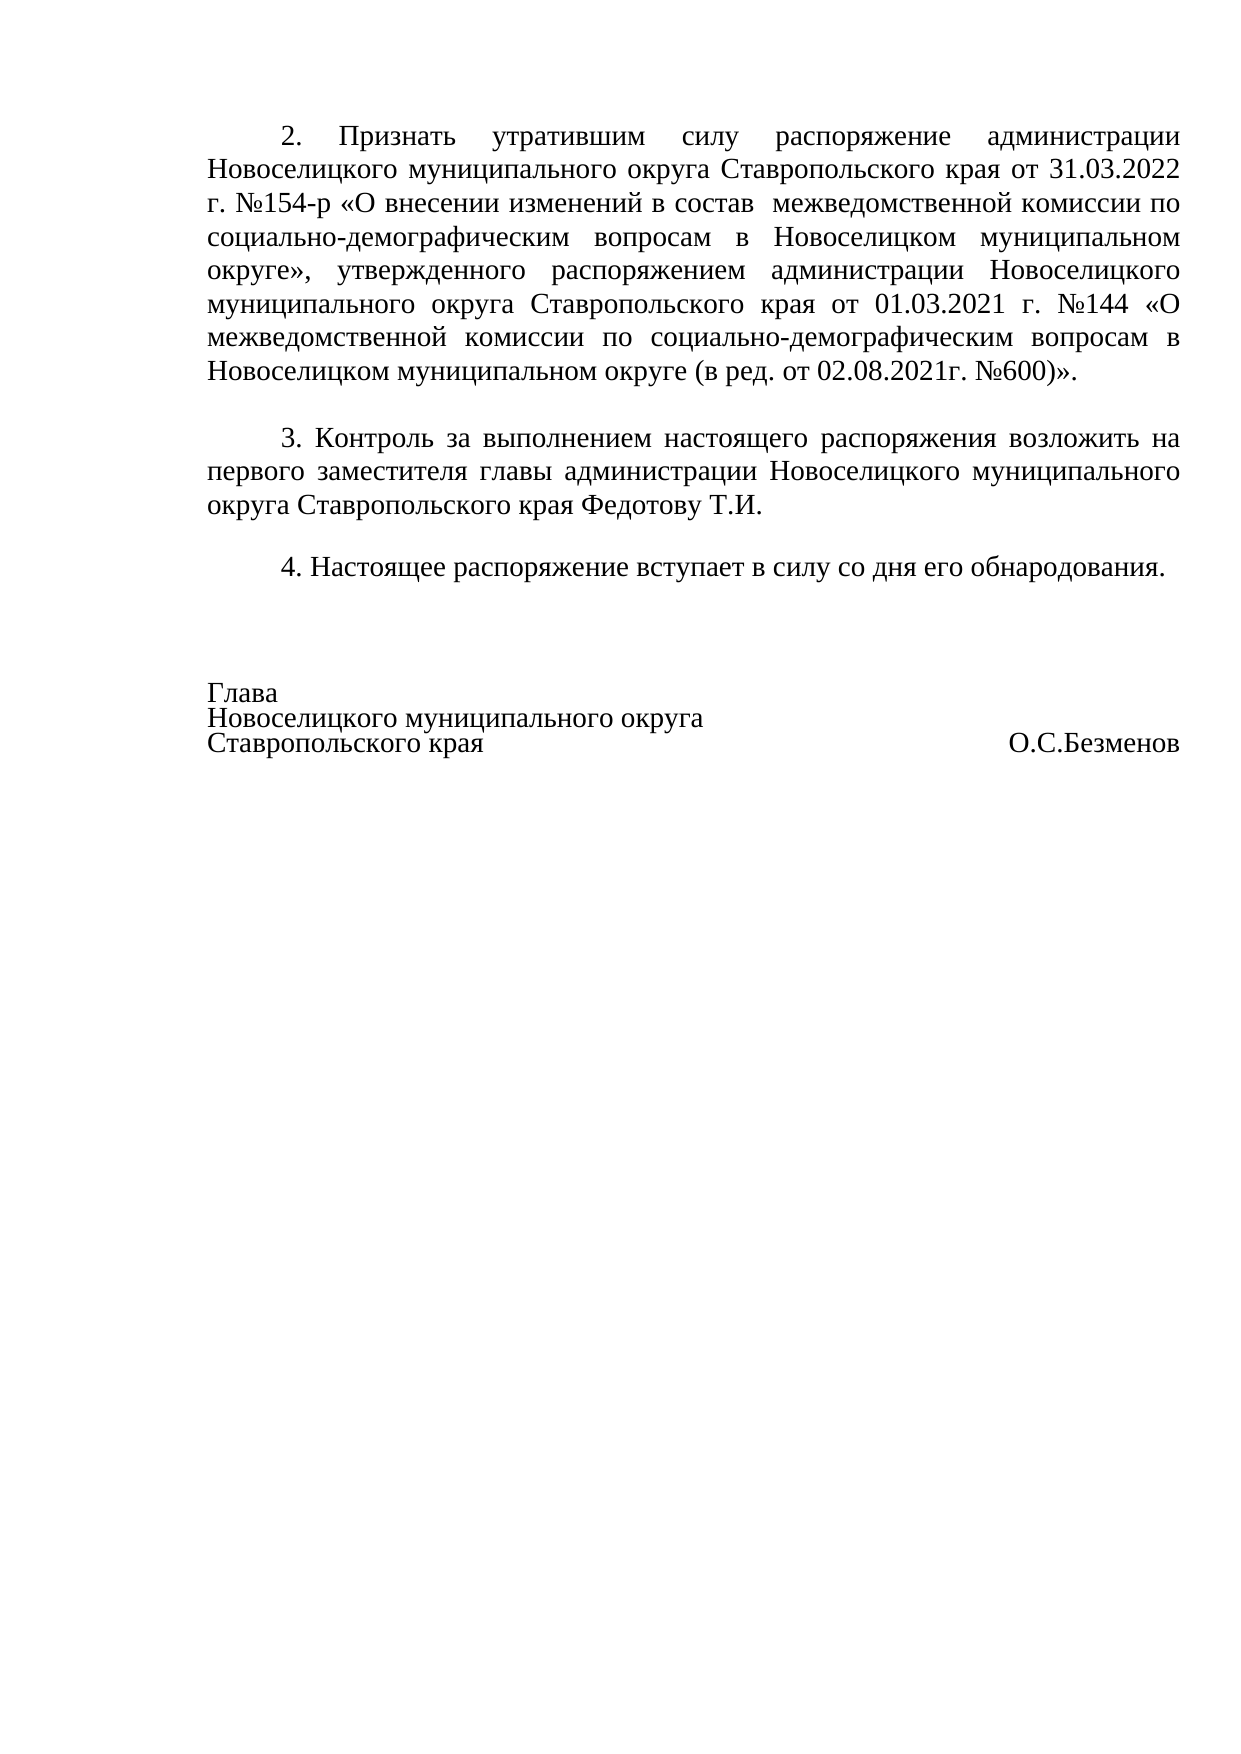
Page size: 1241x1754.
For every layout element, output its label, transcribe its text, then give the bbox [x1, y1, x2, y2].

text 2. Признать утратившим силу распоряжение администрации Новоселицкого муниципального округа Ставропольского края от 31.03.2022 г. №154-р «О внесении изменений в состав межведомственной комиссии по социально-демографическим вопросам в Новоселицком муниципальном округе», утвержденного распоряжением администрации Новоселицкого муниципального округа Ставропольского края от 01.03.2021 г. №144 «О межведомственной комиссии по социально-демографическим вопросам в Новоселицком муниципальном округе (в ред. от 02.08.2021г. №600)». [207, 118, 1181, 386]
text Ставропольского края О.С.Безменов [207, 733, 1181, 758]
text 4. Настоящее распоряжение вступает в силу со дня его обнародования. [207, 549, 1181, 582]
text Глава [207, 683, 1181, 708]
text 3. Контроль за выполнением настоящего распоряжения возложить на первого заместителя главы администрации Новоселицкого муниципального округа Ставропольского края Федотову Т.И. [207, 420, 1181, 521]
text Новоселицкого муниципального округа [207, 708, 1181, 733]
